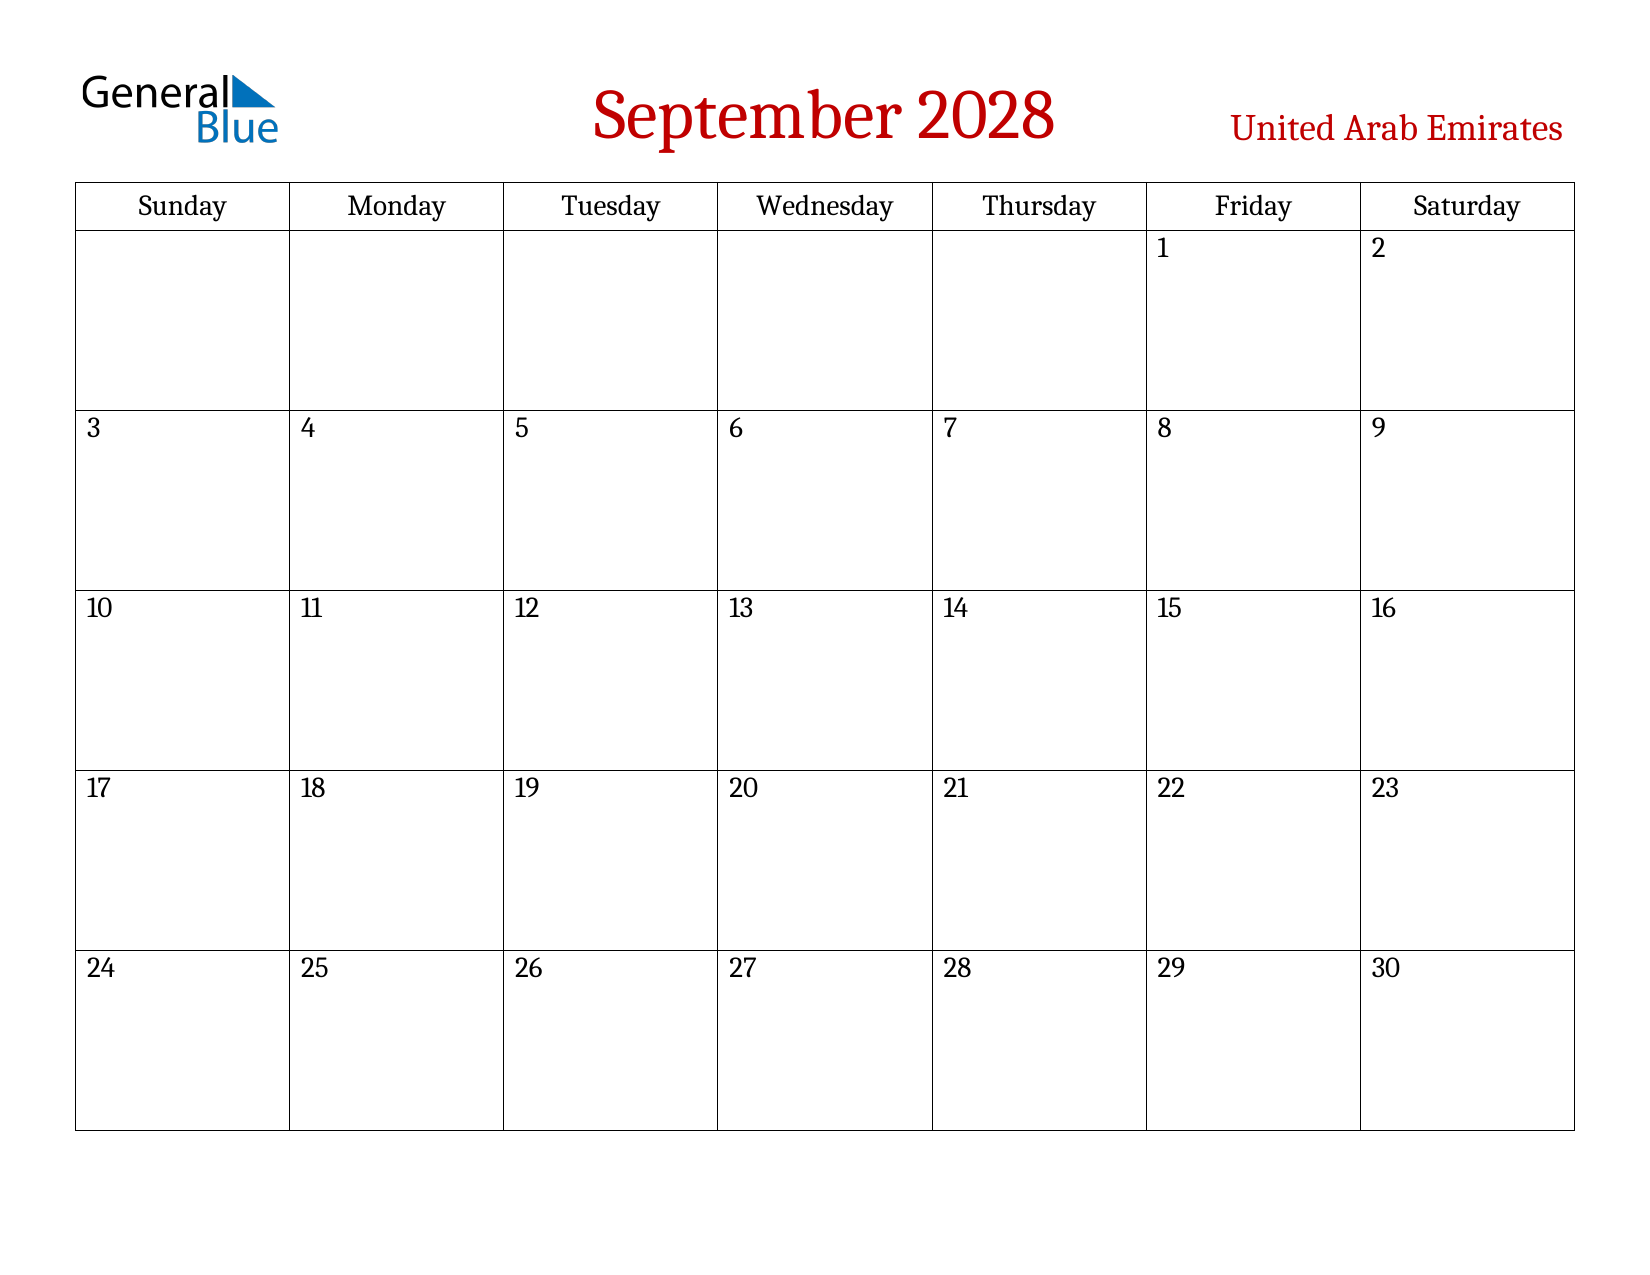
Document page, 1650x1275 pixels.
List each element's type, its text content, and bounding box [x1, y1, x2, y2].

table_cell 29 [1147, 951, 1360, 985]
table_cell [933, 625, 1146, 770]
table_cell [718, 625, 932, 770]
table_cell [1361, 805, 1574, 950]
table_cell 7 [933, 411, 1146, 444]
table_cell [718, 985, 932, 1130]
table_cell 10 [76, 591, 289, 625]
table_cell 15 [1147, 591, 1360, 625]
table_cell [504, 805, 717, 950]
table_cell 5 [504, 411, 717, 444]
table_cell [504, 445, 717, 590]
table_cell [1147, 265, 1360, 410]
table_cell [933, 445, 1146, 590]
table_cell [1361, 985, 1574, 1130]
table_cell Thursday [933, 183, 1146, 230]
table_cell [504, 625, 717, 770]
table_cell Monday [290, 183, 503, 230]
table_header [76, 75, 503, 182]
table_cell [76, 985, 289, 1130]
table_cell 2 [1361, 231, 1574, 264]
table_cell [290, 985, 503, 1130]
table_cell [933, 265, 1146, 410]
table_cell [933, 985, 1146, 1130]
table_cell 27 [718, 951, 932, 985]
table_cell [504, 231, 717, 264]
table_cell 13 [718, 591, 932, 625]
table_cell Saturday [1361, 183, 1574, 230]
table_cell 21 [933, 771, 1146, 805]
table_cell [718, 265, 932, 410]
table_cell 9 [1361, 411, 1574, 444]
table_cell 14 [933, 591, 1146, 625]
table_cell [504, 265, 717, 410]
table_cell [1361, 625, 1574, 770]
table_cell [76, 445, 289, 590]
table_cell Sunday [76, 183, 289, 230]
table_cell 23 [1361, 771, 1574, 805]
table_cell 6 [718, 411, 932, 444]
table_cell 17 [76, 771, 289, 805]
table_cell [718, 805, 932, 950]
table_cell 25 [290, 951, 503, 985]
table_cell [1147, 985, 1360, 1130]
table_cell 3 [76, 411, 289, 444]
table_cell [290, 445, 503, 590]
table_cell 12 [504, 591, 717, 625]
table_cell 19 [504, 771, 717, 805]
table_header United Arab Emirates [1146, 75, 1574, 182]
table_cell [76, 231, 289, 264]
table_cell Wednesday [718, 183, 932, 230]
table_cell 24 [76, 951, 289, 985]
table_cell [504, 985, 717, 1130]
table_cell [1147, 805, 1360, 950]
picture [82, 75, 278, 143]
table_cell [718, 445, 932, 590]
table_cell [290, 805, 503, 950]
table_header September 2028 [504, 75, 1146, 182]
table_cell [718, 231, 932, 264]
table_cell 20 [718, 771, 932, 805]
table_cell 1 [1147, 231, 1360, 264]
table_cell 26 [504, 951, 717, 985]
table_cell [1361, 445, 1574, 590]
table_cell [933, 805, 1146, 950]
table_cell 28 [933, 951, 1146, 985]
table_cell [290, 265, 503, 410]
table_cell 16 [1361, 591, 1574, 625]
table_cell 11 [290, 591, 503, 625]
table_cell Friday [1147, 183, 1360, 230]
table_cell [76, 265, 289, 410]
table_cell [1147, 445, 1360, 590]
table_cell [76, 625, 289, 770]
table_cell [290, 625, 503, 770]
table_cell 30 [1361, 951, 1574, 985]
table_cell 22 [1147, 771, 1360, 805]
table_cell 18 [290, 771, 503, 805]
table_cell [76, 805, 289, 950]
table_cell [290, 231, 503, 264]
table_cell [1361, 265, 1574, 410]
table_cell 8 [1147, 411, 1360, 444]
table_cell Tuesday [504, 183, 717, 230]
table_cell [933, 231, 1146, 264]
table_cell [1147, 625, 1360, 770]
table_cell 4 [290, 411, 503, 444]
